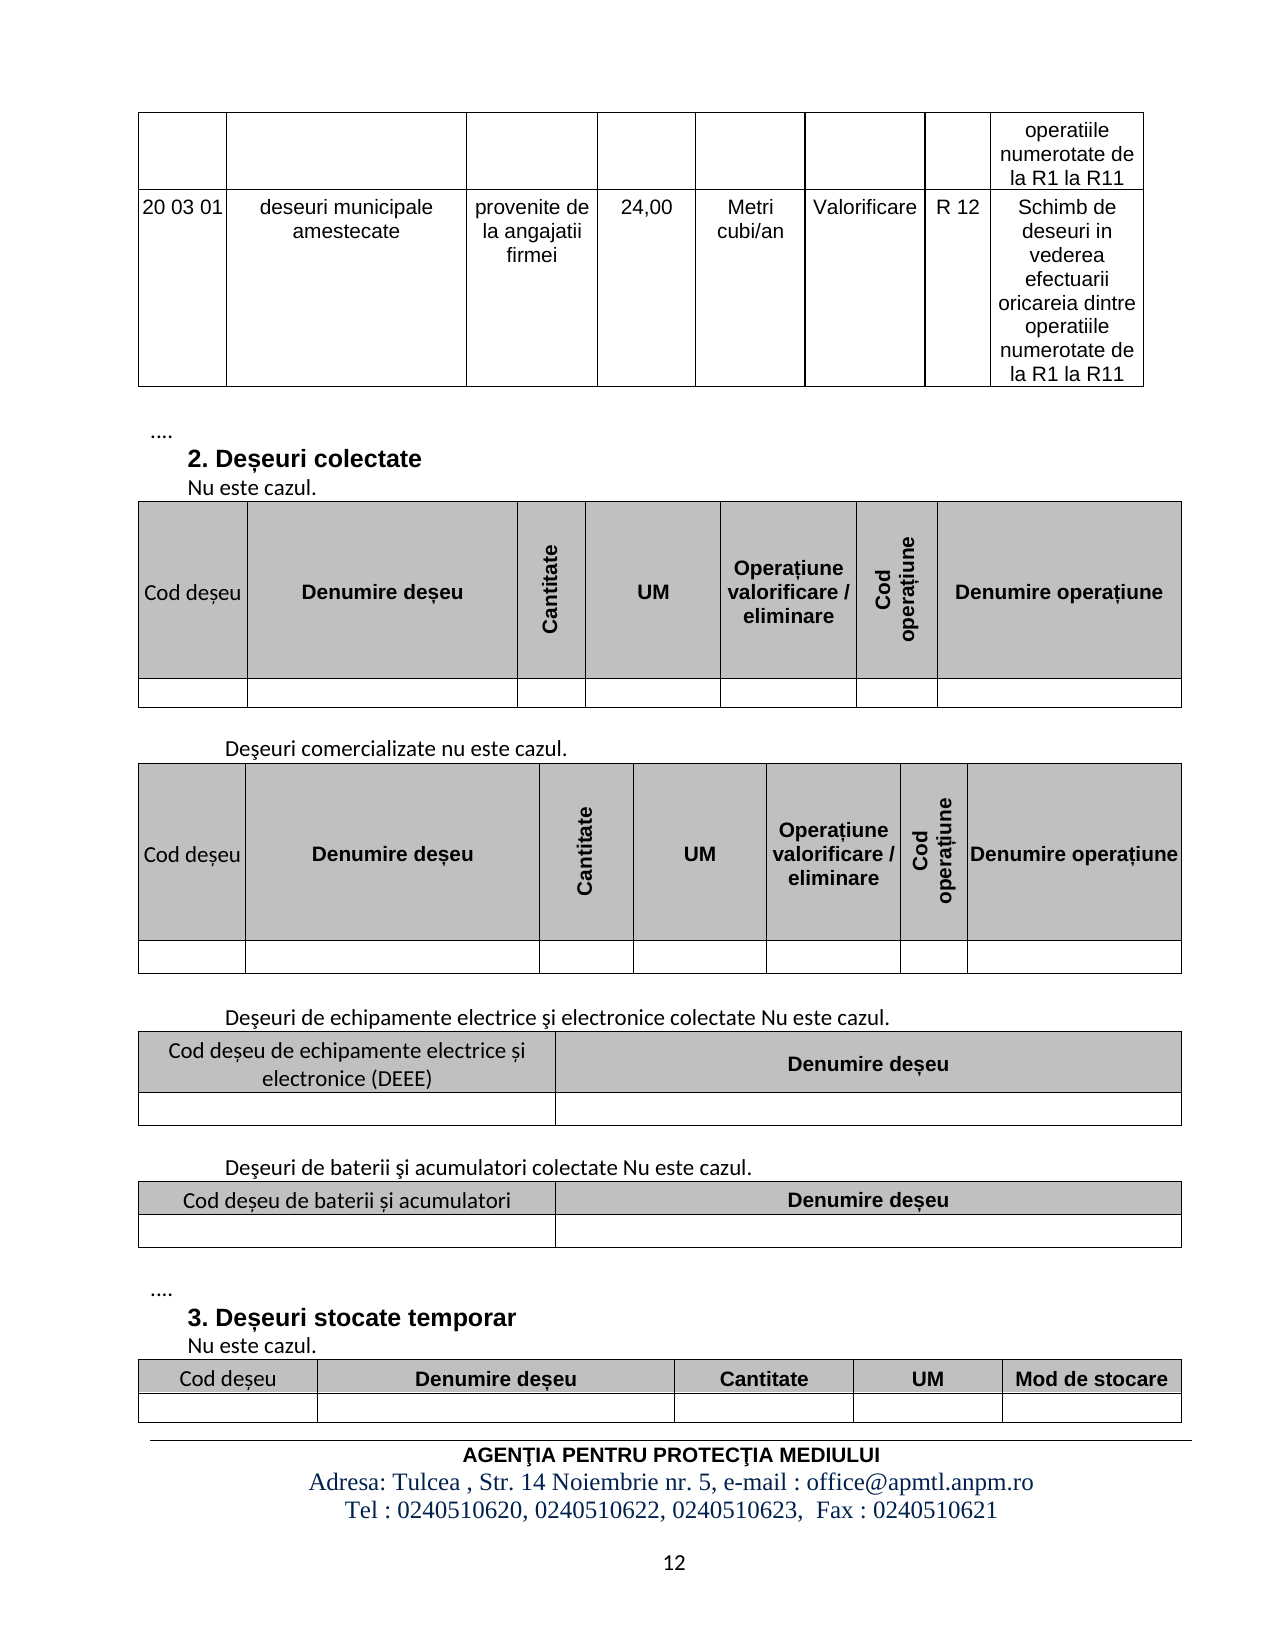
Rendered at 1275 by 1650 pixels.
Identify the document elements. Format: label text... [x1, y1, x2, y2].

subtitle 3. Deșeuri stocate temporar [187, 1302, 1192, 1331]
subtitle 2. Deșeuri colectate [187, 444, 1192, 473]
